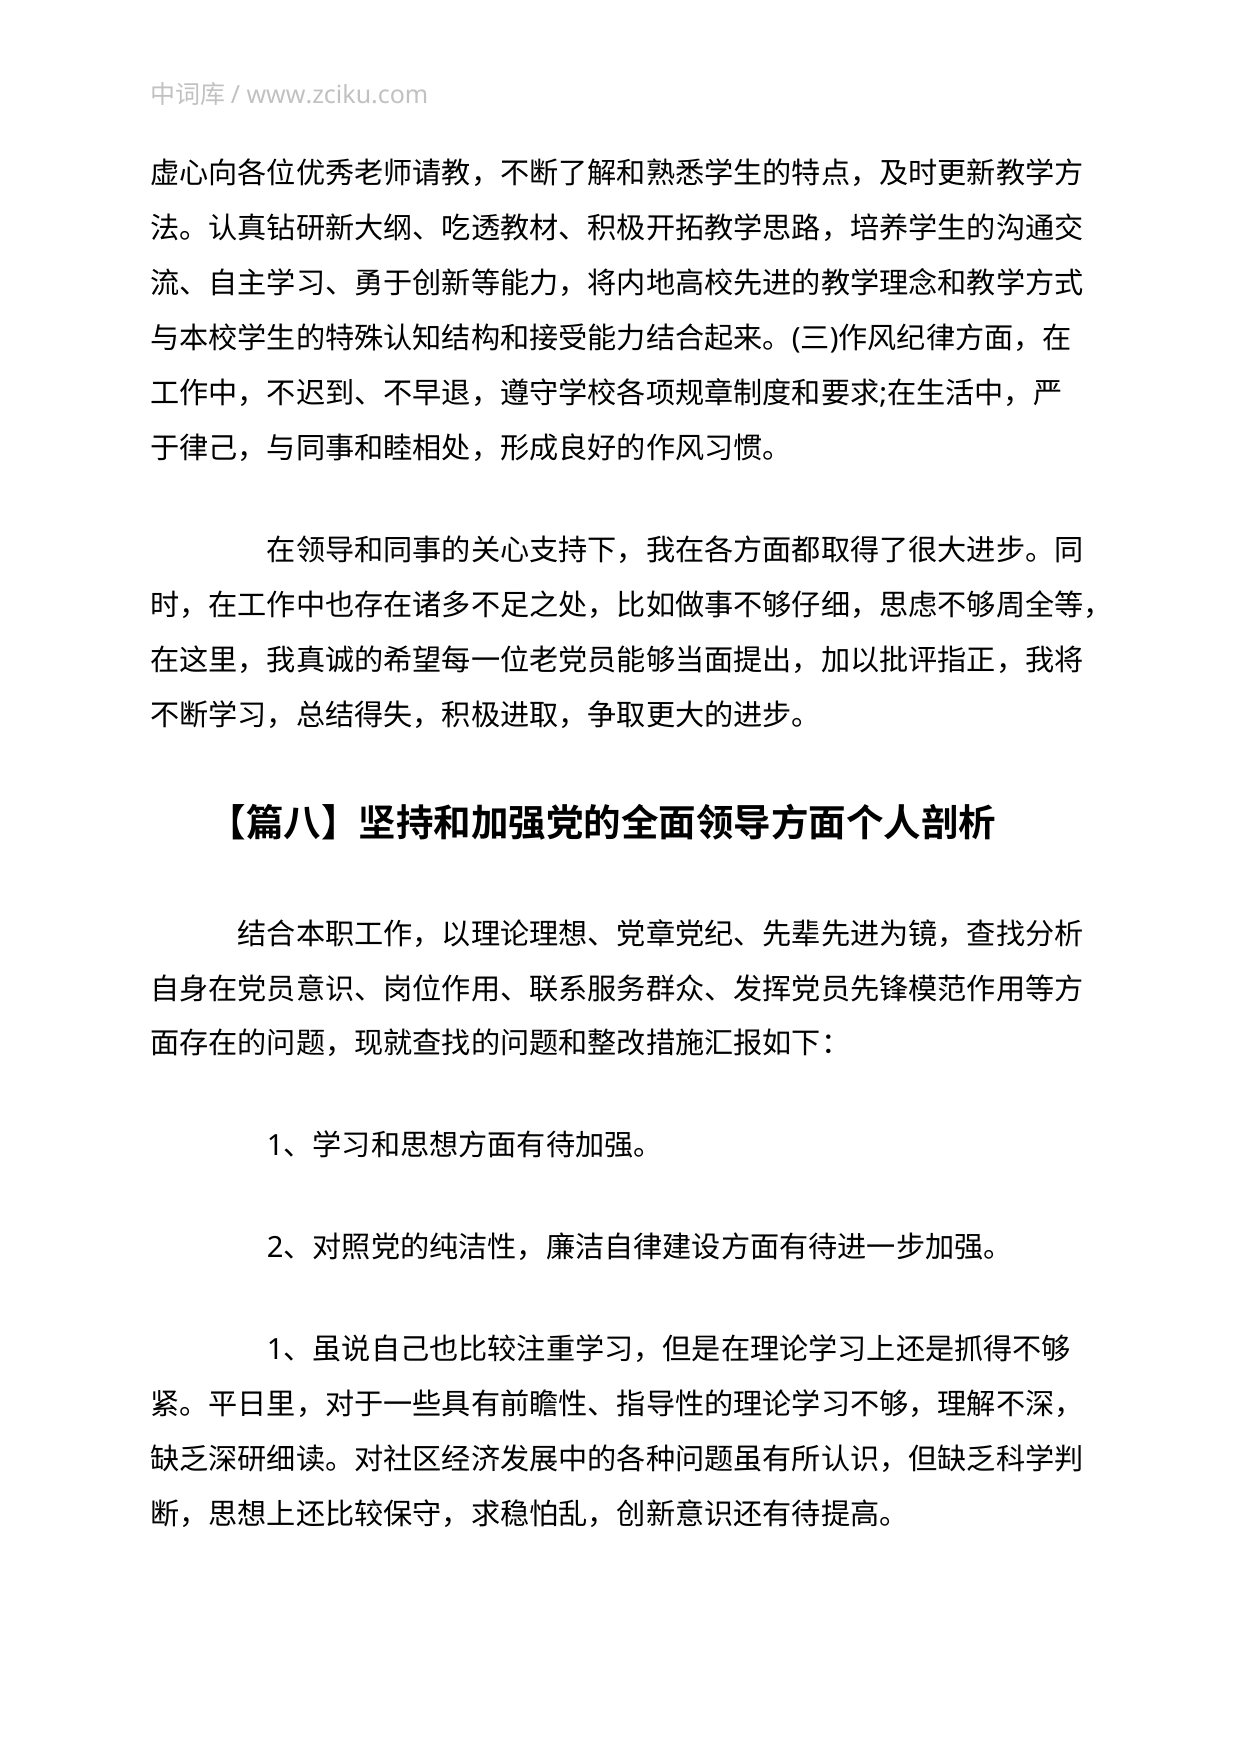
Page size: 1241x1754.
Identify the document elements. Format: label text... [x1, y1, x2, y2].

text 2、对照党的纯洁性，廉洁自律建设方面有待进一步加强。 [150, 1224, 1090, 1266]
text 在领导和同事的关心支持下，我在各方面都取得了很大进步。同时，在工作中也存在诸多不足之处，比如做事不够仔细，思虑不够周全等，在这里，我真诚的希望每一位老党员能够当面提出，加以批评指正，我将不断学习，总结得失，积极进取，争取更大的进步。 [150, 526, 1090, 733]
text 1、虽说自己也比较注重学习，但是在理论学习上还是抓得不够紧。平日里，对于一些具有前瞻性、指导性的理论学习不够，理解不深，缺乏深研细读。对社区经济发展中的各种问题虽有所认识，但缺乏科学判断，思想上还比较保守，求稳怕乱，创新意识还有待提高。 [150, 1326, 1090, 1533]
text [150, 150, 1090, 467]
text 【篇八】坚持和加强党的全面领导方面个人剖析 [150, 793, 1090, 847]
text 1、学习和思想方面有待加强。 [150, 1122, 1090, 1164]
text 结合本职工作，以理论理想、党章党纪、先辈先进为镜，查找分析自身在党员意识、岗位作用、联系服务群众、发挥党员先锋模范作用等方面存在的问题，现就查找的问题和整改措施汇报如下： [150, 910, 1090, 1062]
